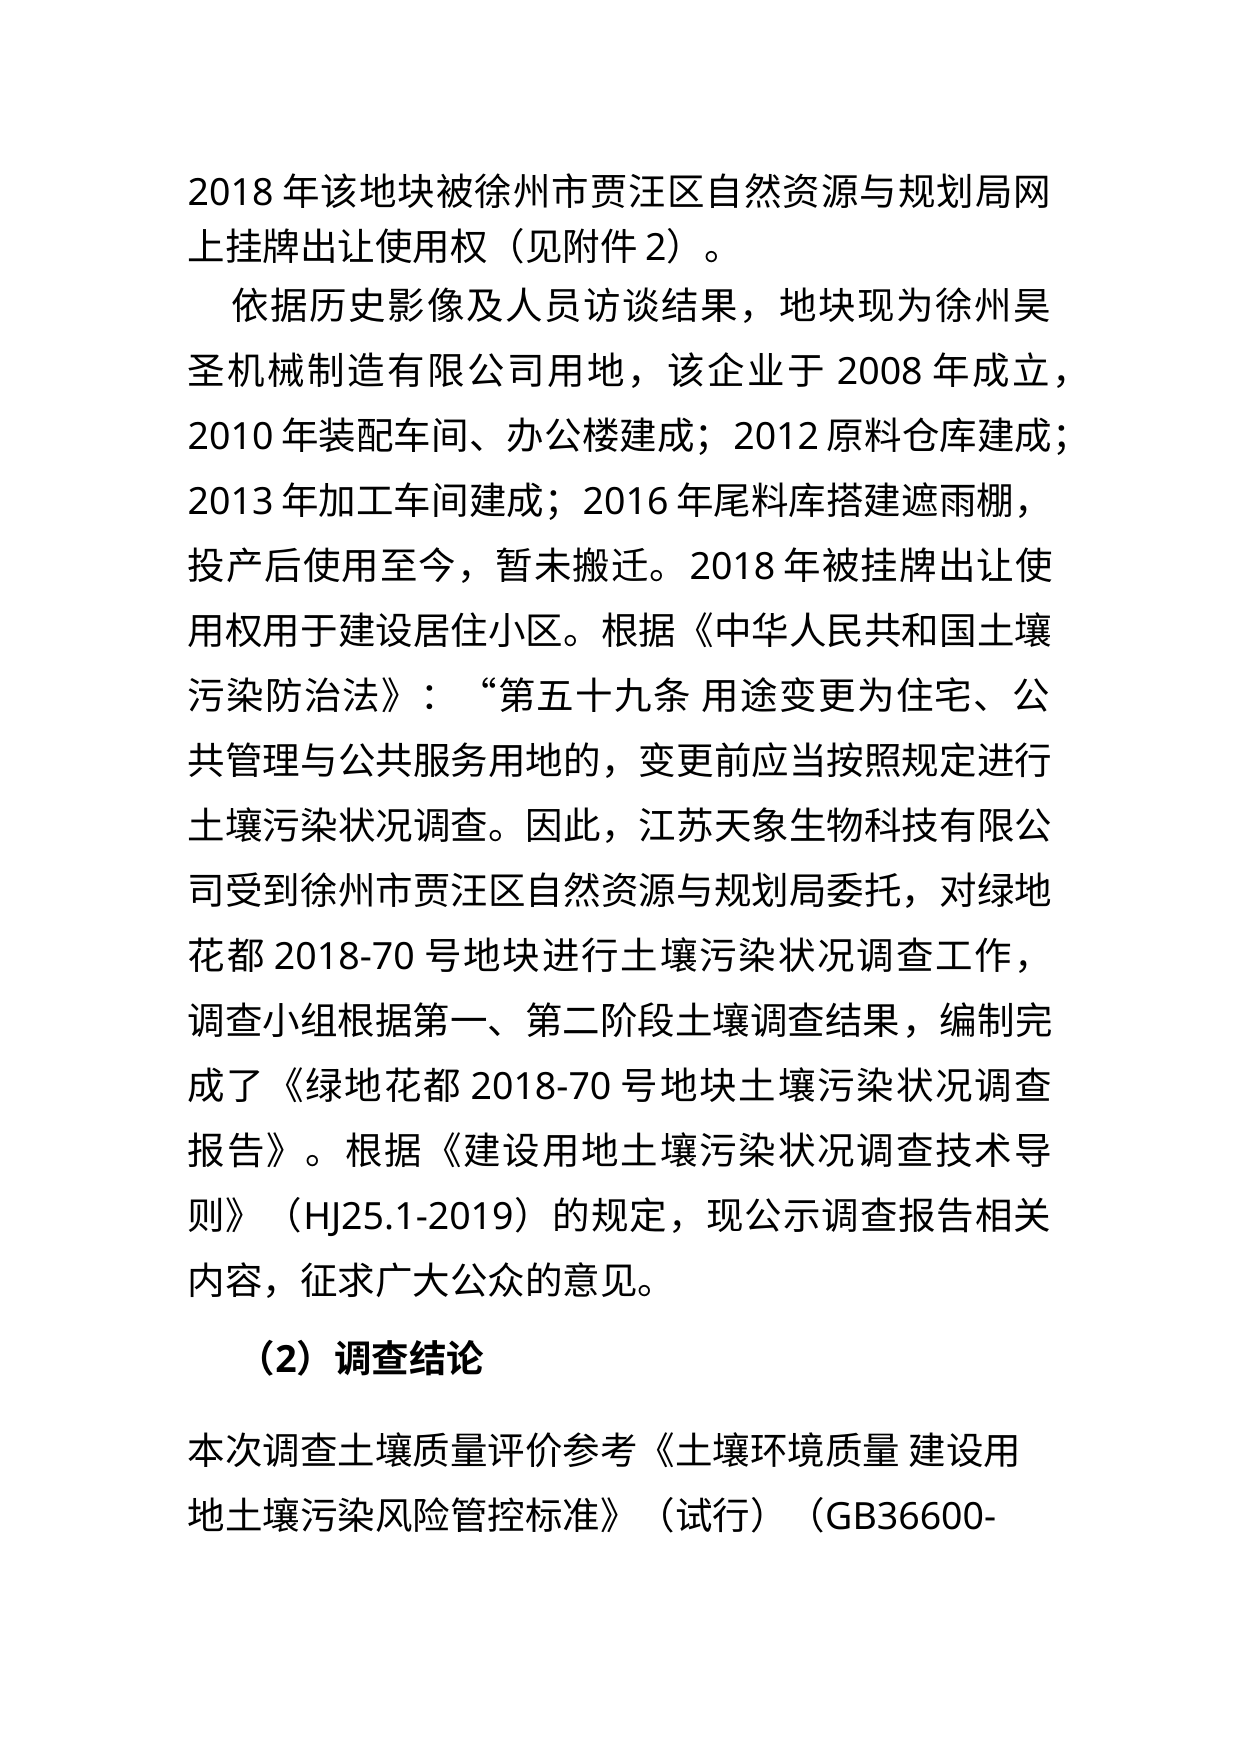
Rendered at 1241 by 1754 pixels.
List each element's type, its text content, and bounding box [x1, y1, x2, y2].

list 调查结论 [187, 1323, 1053, 1388]
text 依据历史影像及人员访谈结果，地块现为徐州昊圣机械制造有限公司用地，该企业于2008年成立，2010年装配车间、办公楼建成；2012原料仓库建成；2013年加工车间建成；2016年尾料库搭建遮雨棚，投产后使用至今，暂未搬迁。2018年被挂牌出让使用权用于建设居住小区。根据《中华人民共和国土壤污染防治法》：“第五十九条 用途变更为住宅、公共管理与公共服务用地的，变更前应当按照规定进行土壤污染状况调查。因此，江苏天象生物科技有限公司受到徐州市贾汪区自然资源与规划局委托，对绿地花都2018-70号地块进行土壤污染状况调查工作，调查小组根据第一、第二阶段土壤调查结果，编制完成了《绿地花都2018-70号地块土壤污染状况调查报告》。根据《建设用地土壤污染状况调查技术导则》（HJ25.1-2019）的规定，现公示调查报告相关内容，征求广大公众的意见。 [187, 271, 1053, 1311]
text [187, 162, 1053, 271]
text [187, 1416, 1053, 1546]
